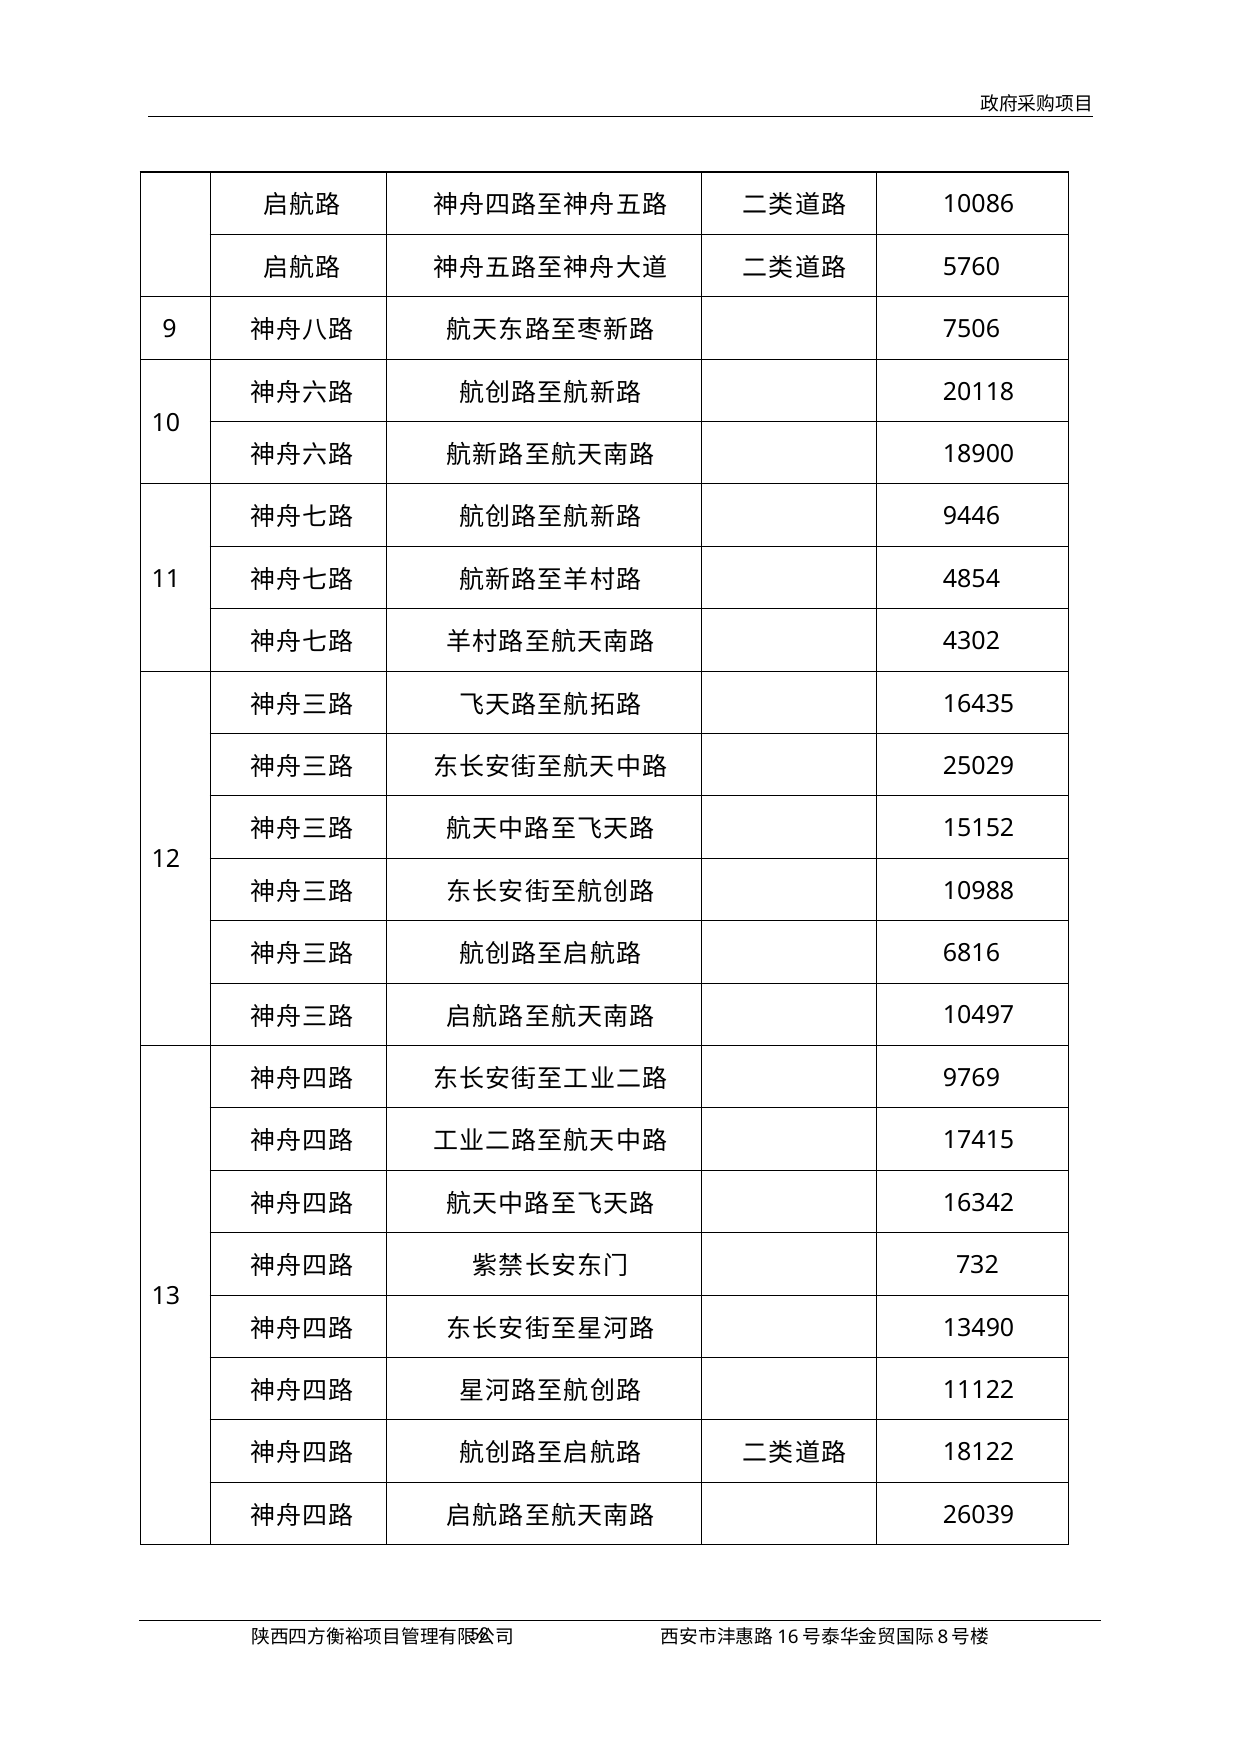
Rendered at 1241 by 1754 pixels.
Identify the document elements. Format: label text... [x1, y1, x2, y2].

table_cell 6816 [877, 921, 1068, 982]
table_cell 神舟三路 [211, 859, 386, 920]
table_cell 二类道路 [702, 173, 876, 234]
table_cell 神舟三路 [211, 984, 386, 1045]
table_cell 神舟三路 [211, 796, 386, 858]
table_cell 神舟六路 [211, 360, 386, 421]
table_cell 26039 [877, 1483, 1068, 1544]
table_cell 18900 [877, 422, 1068, 483]
table_cell 二类道路 [702, 1420, 876, 1482]
table_cell [702, 1296, 876, 1357]
table_cell 启航路 [211, 235, 386, 296]
table_cell 732 [877, 1233, 1068, 1294]
table_cell [702, 1171, 876, 1232]
table_cell 9769 [877, 1046, 1068, 1107]
table_cell 神舟七路 [211, 547, 386, 608]
table_cell [702, 422, 876, 483]
table_cell 启航路至航天南路 [387, 1483, 701, 1544]
table_cell [702, 547, 876, 608]
table_cell 25029 [877, 734, 1068, 795]
table_cell [702, 1046, 876, 1107]
table_cell [702, 1483, 876, 1544]
table_cell 飞天路至航拓路 [387, 672, 701, 733]
table_cell 神舟五路至神舟大道 [387, 235, 701, 296]
table_cell 航天东路至枣新路 [387, 297, 701, 358]
table_cell [702, 484, 876, 546]
table_cell [702, 921, 876, 982]
table_cell 航天中路至飞天路 [387, 1171, 701, 1232]
table_cell 13 [141, 1046, 210, 1544]
table_cell 4302 [877, 609, 1068, 671]
table_cell 航创路至启航路 [387, 1420, 701, 1482]
table_cell 17415 [877, 1108, 1068, 1170]
table_cell 神舟四路 [211, 1358, 386, 1419]
table_cell 神舟四路 [211, 1296, 386, 1357]
table_cell 启航路至航天南路 [387, 984, 701, 1045]
table_cell 星河路至航创路 [387, 1358, 701, 1419]
table_cell 7506 [877, 297, 1068, 358]
table_cell 神舟七路 [211, 484, 386, 546]
table_cell 13490 [877, 1296, 1068, 1357]
table_cell [702, 1358, 876, 1419]
table_cell [702, 609, 876, 671]
table_cell 航新路至航天南路 [387, 422, 701, 483]
table_cell [702, 734, 876, 795]
table_cell [702, 360, 876, 421]
table_cell 16435 [877, 672, 1068, 733]
table_cell 航创路至航新路 [387, 484, 701, 546]
table_cell 20118 [877, 360, 1068, 421]
table_cell 9 [141, 297, 210, 358]
table_cell 航创路至航新路 [387, 360, 701, 421]
table_cell 10 [141, 360, 210, 483]
table_cell 神舟四路 [211, 1420, 386, 1482]
table_cell 神舟三路 [211, 672, 386, 733]
table_cell 神舟三路 [211, 921, 386, 982]
table_cell 18122 [877, 1420, 1068, 1482]
table_cell 神舟四路至神舟五路 [387, 173, 701, 234]
table_cell 东长安街至工业二路 [387, 1046, 701, 1107]
table_cell [702, 1233, 876, 1294]
table_cell 航新路至羊村路 [387, 547, 701, 608]
table_cell 11122 [877, 1358, 1068, 1419]
table_cell 12 [141, 672, 210, 1045]
table_cell 神舟四路 [211, 1108, 386, 1170]
table_cell 神舟三路 [211, 734, 386, 795]
table_cell 航创路至启航路 [387, 921, 701, 982]
table_cell [702, 1108, 876, 1170]
table_cell [702, 859, 876, 920]
table_cell 神舟八路 [211, 297, 386, 358]
table_cell 东长安街至航天中路 [387, 734, 701, 795]
table_cell 神舟四路 [211, 1171, 386, 1232]
table_cell [702, 297, 876, 358]
table_cell 工业二路至航天中路 [387, 1108, 701, 1170]
table_cell 15152 [877, 796, 1068, 858]
table_cell 神舟六路 [211, 422, 386, 483]
table_cell 10086 [877, 173, 1068, 234]
table_cell 神舟四路 [211, 1233, 386, 1294]
table_cell 紫禁长安东门 [387, 1233, 701, 1294]
table_cell 启航路 [211, 173, 386, 234]
table_cell 9446 [877, 484, 1068, 546]
table_cell 8 [141, 173, 210, 296]
table_cell 16342 [877, 1171, 1068, 1232]
table_cell 东长安街至航创路 [387, 859, 701, 920]
table_cell 10988 [877, 859, 1068, 920]
table_cell 神舟四路 [211, 1046, 386, 1107]
table_cell 羊村路至航天南路 [387, 609, 701, 671]
table_cell 东长安街至星河路 [387, 1296, 701, 1357]
table_cell 神舟七路 [211, 609, 386, 671]
table_cell [702, 984, 876, 1045]
table_cell 二类道路 [702, 235, 876, 296]
table_cell [702, 796, 876, 858]
table_cell 11 [141, 484, 210, 671]
table_cell [702, 672, 876, 733]
table_cell 5760 [877, 235, 1068, 296]
table_cell 神舟四路 [211, 1483, 386, 1544]
table_cell 航天中路至飞天路 [387, 796, 701, 858]
table_cell 4854 [877, 547, 1068, 608]
table_cell 10497 [877, 984, 1068, 1045]
